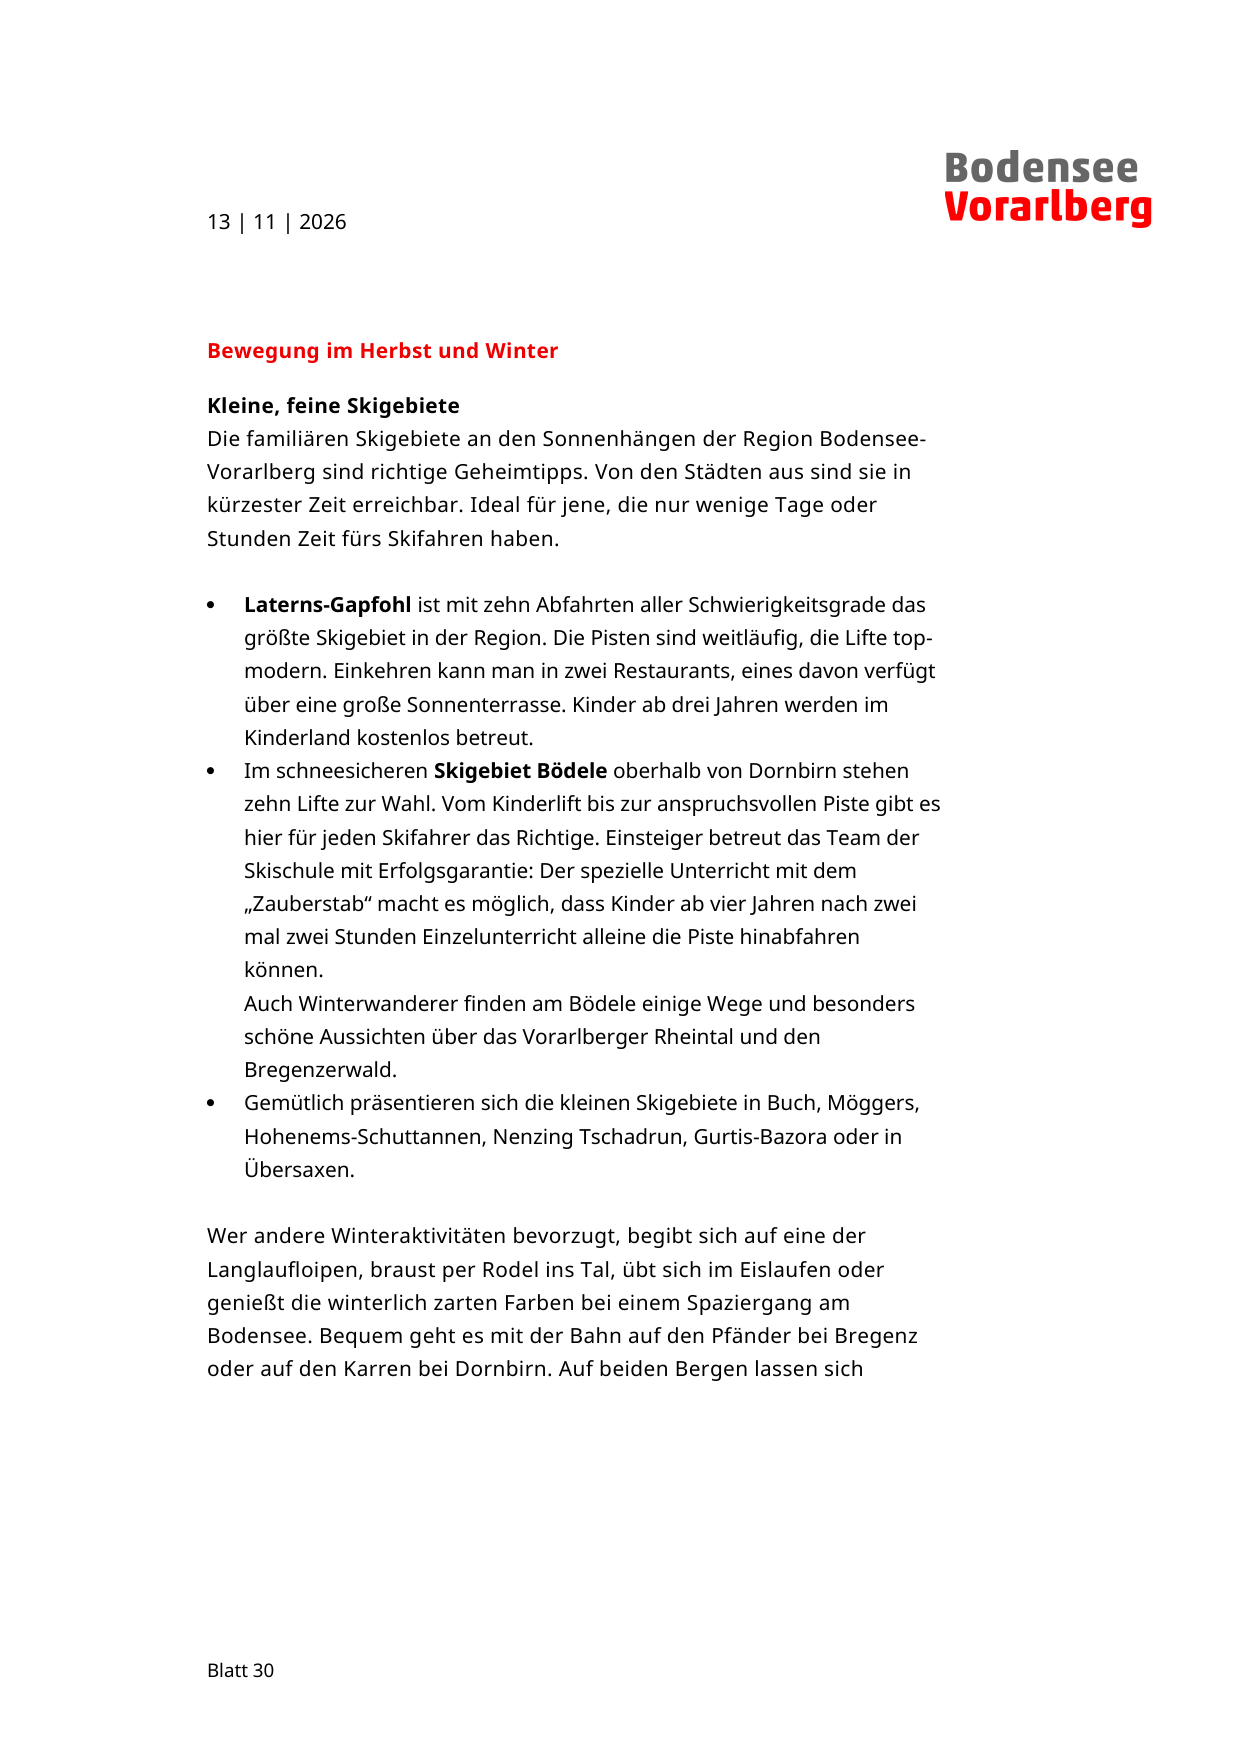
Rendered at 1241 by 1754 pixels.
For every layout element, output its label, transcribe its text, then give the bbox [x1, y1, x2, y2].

subtitle Bewegung im Herbst und Winter [207, 337, 945, 365]
text Die familiären Skigebiete an den Sonnenhängen der Region Bodensee-Vorarlberg sind richtige Geheimtipps. Von den Städten aus sind sie in kürzester Zeit erreichbar. Ideal für jene, die nur wenige Tage oder Stunden Zeit fürs Skifahren haben. [207, 424, 945, 552]
subtitle Kleine, feine Skigebiete [207, 391, 945, 419]
list Gemütlich präsentieren sich die kleinen Skigebiete in Buch, Möggers, Hohenems-Schuttannen, Nenzing Tschadrun, Gurtis-Bazora oder in Übersaxen. [207, 1088, 945, 1183]
picture [945, 150, 1152, 228]
list Im schneesicheren Skigebiet Bödele oberhalb von Dornbirn stehen zehn Lifte zur Wahl. Vom Kinderlift bis zur anspruchsvollen Piste gibt es hier für jeden Skifahrer das Richtige. Einsteiger betreut das Team der Skischule mit Erfolgsgarantie: Der spezielle Unterricht mit dem „Zauberstab“ macht es möglich, dass Kinder ab vier Jahren nach zwei mal zwei Stunden Einzelunterricht alleine die Piste hinabfahren können. Auch Winterwanderer finden am Bödele einige Wege und besonders schöne Aussichten über das Vorarlberger Rheintal und den Bregenzerwald. [207, 756, 945, 1084]
list Laterns-Gapfohl ist mit zehn Abfahrten aller Schwierigkeitsgrade das größte Skigebiet in der Region. Die Pisten sind weitläufig, die Lifte top-modern. Einkehren kann man in zwei Restaurants, eines davon verfügt über eine große Sonnenterrasse. Kinder ab drei Jahren werden im Kinderland kostenlos betreut. [207, 590, 945, 751]
